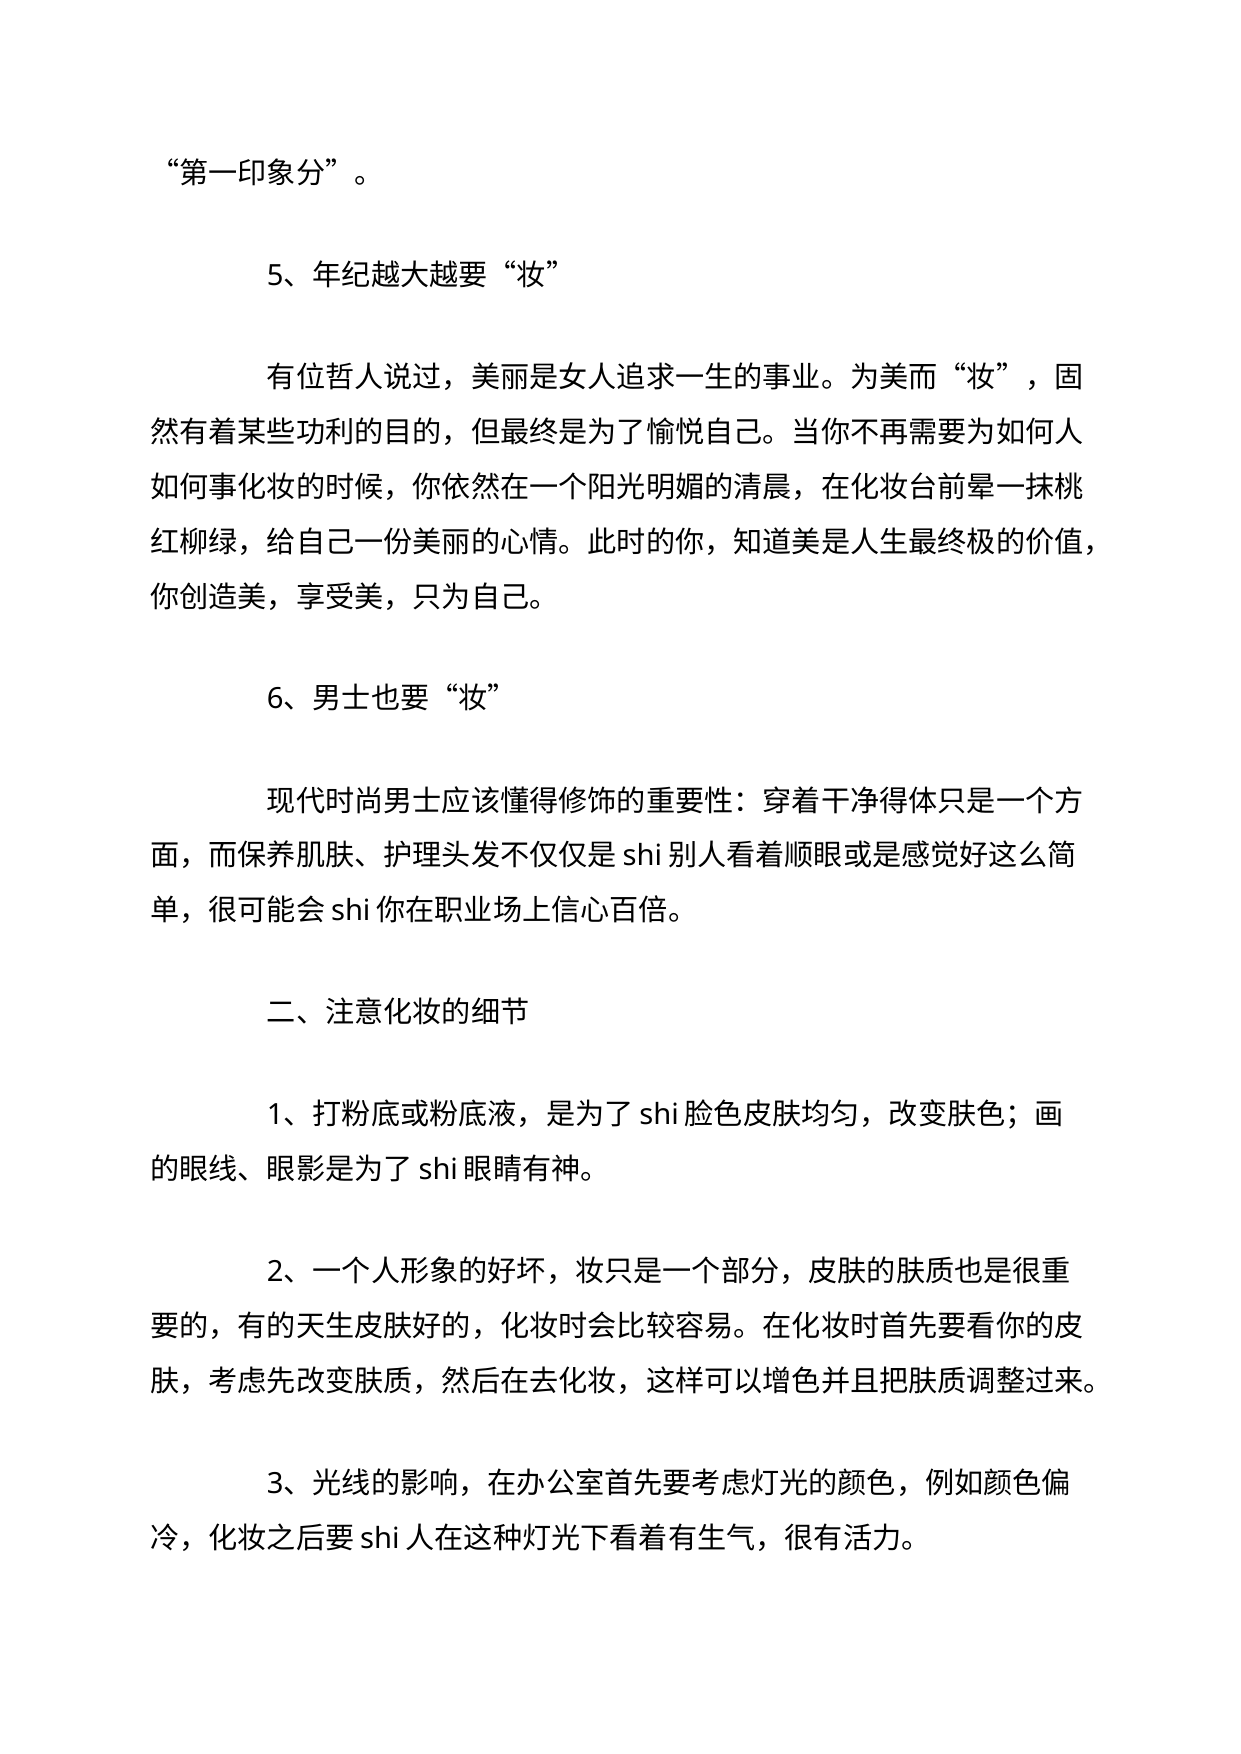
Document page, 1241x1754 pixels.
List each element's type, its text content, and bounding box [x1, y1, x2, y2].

text 现代时尚男士应该懂得修饰的重要性：穿着干净得体只是一个方面，而保养肌肤、护理头发不仅仅是shi别人看着顺眼或是感觉好这么简单，很可能会shi你在职业场上信心百倍。 [150, 777, 1090, 929]
text 3、光线的影响，在办公室首先要考虑灯光的颜色，例如颜色偏冷，化妆之后要shi人在这种灯光下看着有生气，很有活力。 [150, 1459, 1090, 1557]
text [150, 150, 1090, 192]
text 5、年纪越大越要“妆” [150, 252, 1090, 294]
text 6、男士也要“妆” [150, 675, 1090, 717]
text 有位哲人说过，美丽是女人追求一生的事业。为美而“妆”，固然有着某些功利的目的，但最终是为了愉悦自己。当你不再需要为如何人如何事化妆的时候，你依然在一个阳光明媚的清晨，在化妆台前晕一抹桃红柳绿，给自己一份美丽的心情。此时的你，知道美是人生最终极的价值，你创造美，享受美，只为自己。 [150, 354, 1090, 616]
text 1、打粉底或粉底液，是为了shi脸色皮肤均匀，改变肤色；画的眼线、眼影是为了shi眼睛有神。 [150, 1091, 1090, 1188]
text 2、一个人形象的好坏，妆只是一个部分，皮肤的肤质也是很重要的，有的天生皮肤好的，化妆时会比较容易。在化妆时首先要看你的皮肤，考虑先改变肤质，然后在去化妆，这样可以增色并且把肤质调整过来。 [150, 1248, 1090, 1400]
text 二、注意化妆的细节 [150, 989, 1090, 1031]
